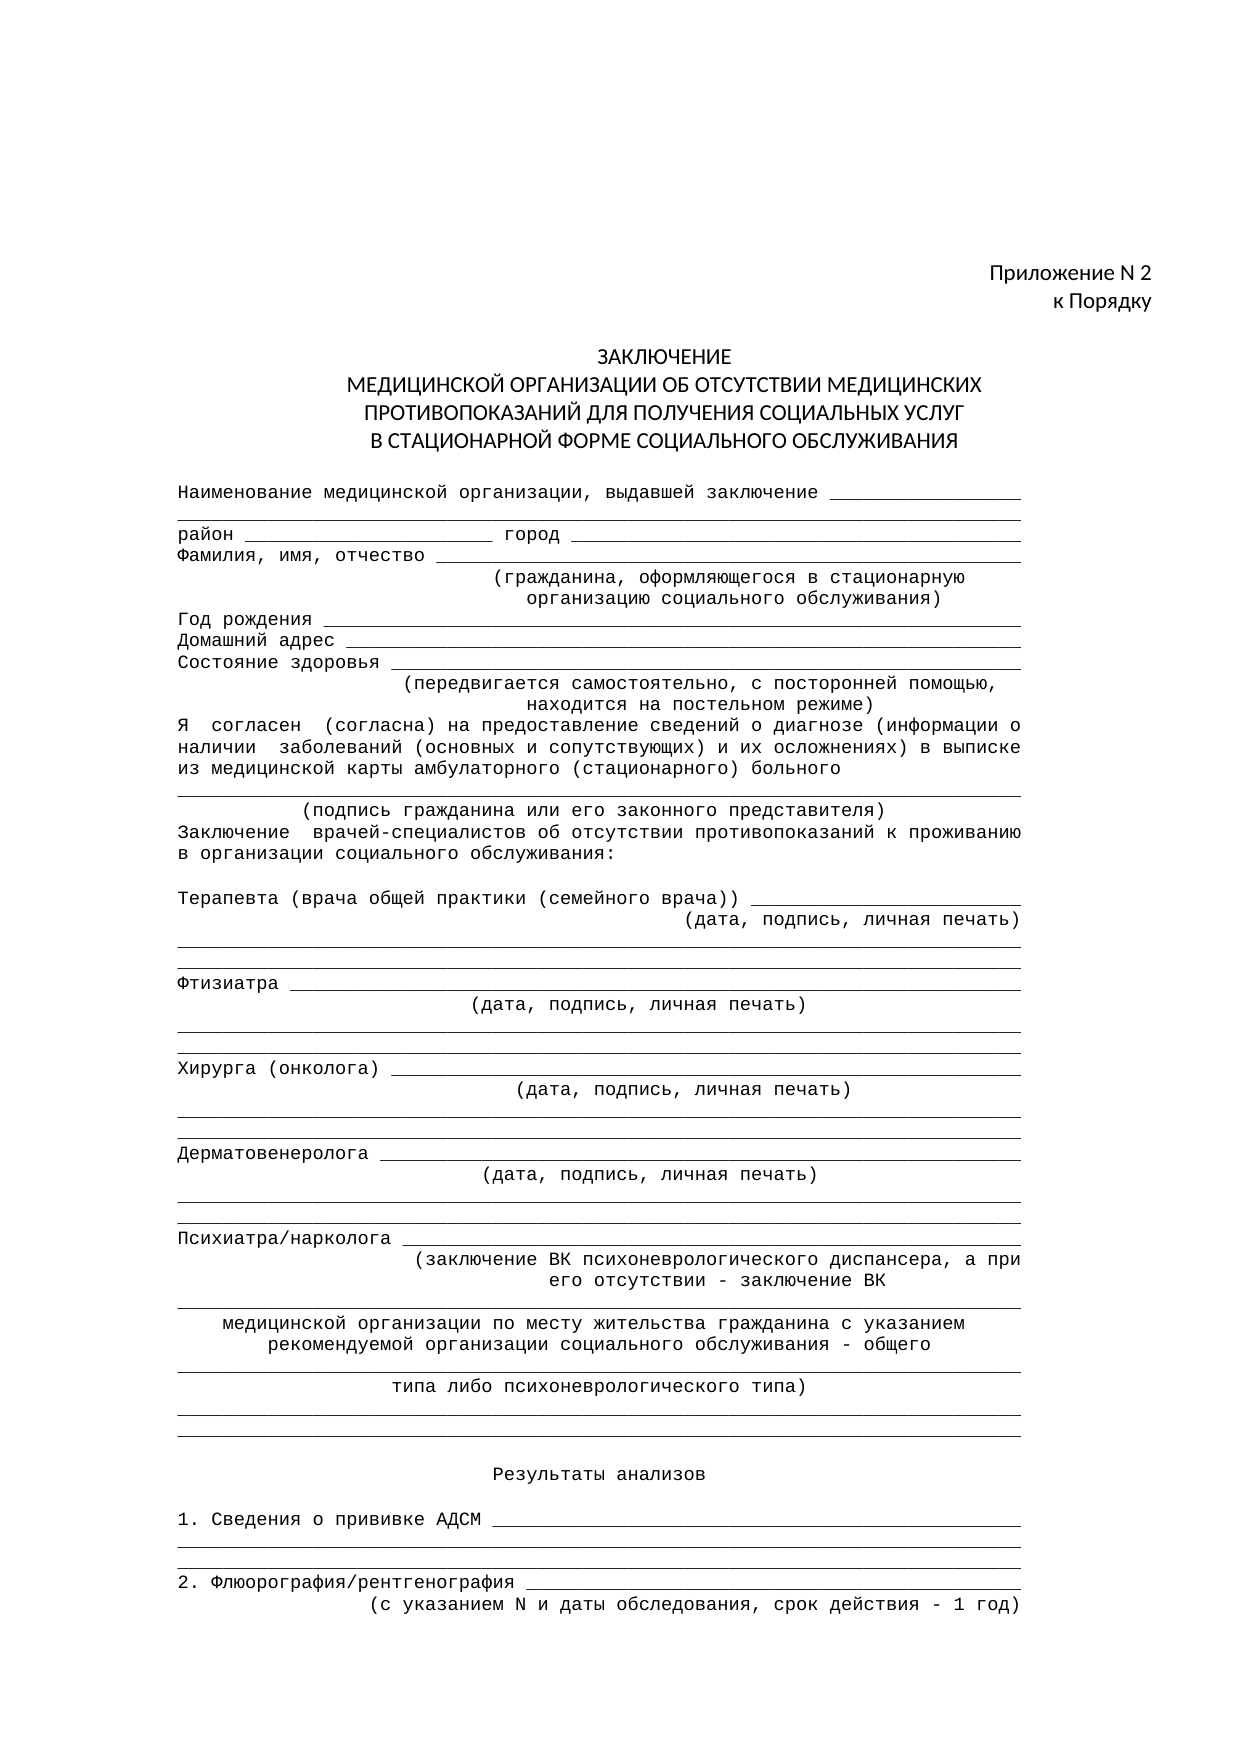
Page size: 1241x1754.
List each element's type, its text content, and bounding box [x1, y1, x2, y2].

text Домашний адрес ____________________________________________________________ [177, 631, 1152, 652]
text Состояние здоровья ________________________________________________________ [177, 652, 1152, 674]
text ___________________________________________________________________________ [177, 1356, 1152, 1377]
text (передвигается самостоятельно, с посторонней помощью, [177, 674, 1152, 695]
text Год рождения ______________________________________________________________ [177, 610, 1152, 631]
text (дата, подпись, личная печать) [177, 910, 1152, 931]
text его отсутствии - заключение ВК [177, 1271, 1152, 1292]
text медицинской организации по месту жительства гражданина с указанием [177, 1313, 1152, 1335]
text ___________________________________________________________________________ [177, 1398, 1152, 1420]
text рекомендуемой организации социального обслуживания - общего [177, 1335, 1152, 1356]
text ___________________________________________________________________________ [177, 952, 1152, 973]
text ___________________________________________________________________________ [177, 1292, 1152, 1313]
text ___________________________________________________________________________ [177, 1037, 1152, 1058]
text Наименование медицинской организации, выдавшей заключение _________________ [177, 482, 1152, 504]
text в организации социального обслуживания: [177, 844, 1152, 865]
text из медицинской карты амбулаторного (стационарного) больного [177, 759, 1152, 780]
text Хирурга (онколога) ________________________________________________________ [177, 1058, 1152, 1080]
text Я согласен (согласна) на предоставление сведений о диагнозе (информации о [177, 716, 1152, 737]
text ___________________________________________________________________________ [177, 1122, 1152, 1143]
text (дата, подпись, личная печать) [177, 1165, 1152, 1186]
text ___________________________________________________________________________ [177, 1186, 1152, 1207]
text Психиатра/нарколога _______________________________________________________ [177, 1228, 1152, 1250]
text Заключение врачей-специалистов об отсутствии противопоказаний к проживанию [177, 822, 1152, 844]
text Результаты анализов [177, 1465, 1152, 1486]
text наличии заболеваний (основных и сопутствующих) и их осложнениях) в выписке [177, 737, 1152, 759]
text В СТАЦИОНАРНОЙ ФОРМЕ СОЦИАЛЬНОГО ОБСЛУЖИВАНИЯ [177, 426, 1152, 454]
text ___________________________________________________________________________ [177, 1101, 1152, 1122]
text типа либо психоневрологического типа) [177, 1377, 1152, 1398]
text организацию социального обслуживания) [177, 589, 1152, 610]
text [177, 1552, 1152, 1573]
text Терапевта (врача общей практики (семейного врача)) ________________________ [177, 888, 1152, 910]
text Приложение N 2 [177, 258, 1152, 286]
text (подпись гражданина или его законного представителя) [177, 801, 1152, 822]
text ПРОТИВОПОКАЗАНИЙ ДЛЯ ПОЛУЧЕНИЯ СОЦИАЛЬНЫХ УСЛУГ [177, 398, 1152, 426]
text (заключение ВК психоневрологического диспансера, а при [177, 1250, 1152, 1271]
text (с указанием N и даты обследования, срок действия - 1 год) [177, 1594, 1152, 1616]
text ЗАКЛЮЧЕНИЕ [177, 342, 1152, 370]
text ___________________________________________________________________________ [177, 780, 1152, 801]
text к Порядку [177, 286, 1152, 314]
text 2. Флюорография/рентгенография ____________________________________________ [177, 1573, 1152, 1594]
text Фтизиатра _________________________________________________________________ [177, 973, 1152, 995]
text ___________________________________________________________________________ [177, 1016, 1152, 1037]
text находится на постельном режиме) [177, 695, 1152, 716]
text Фамилия, имя, отчество ____________________________________________________ [177, 546, 1152, 567]
text ___________________________________________________________________________ [177, 1531, 1152, 1552]
text ___________________________________________________________________________ [177, 931, 1152, 952]
text ___________________________________________________________________________ [177, 1207, 1152, 1228]
text МЕДИЦИНСКОЙ ОРГАНИЗАЦИИ ОБ ОТСУТСТВИИ МЕДИЦИНСКИХ [177, 370, 1152, 398]
text Дерматовенеролога _________________________________________________________ [177, 1143, 1152, 1165]
text район ______________________ город ________________________________________ [177, 525, 1152, 546]
text ___________________________________________________________________________ [177, 504, 1152, 525]
text (дата, подпись, личная печать) [177, 995, 1152, 1016]
text ___________________________________________________________________________ [177, 1420, 1152, 1441]
text (гражданина, оформляющегося в стационарную [177, 567, 1152, 589]
text 1. Сведения о прививке АДСМ _______________________________________________ [177, 1509, 1152, 1531]
text (дата, подпись, личная печать) [177, 1080, 1152, 1101]
